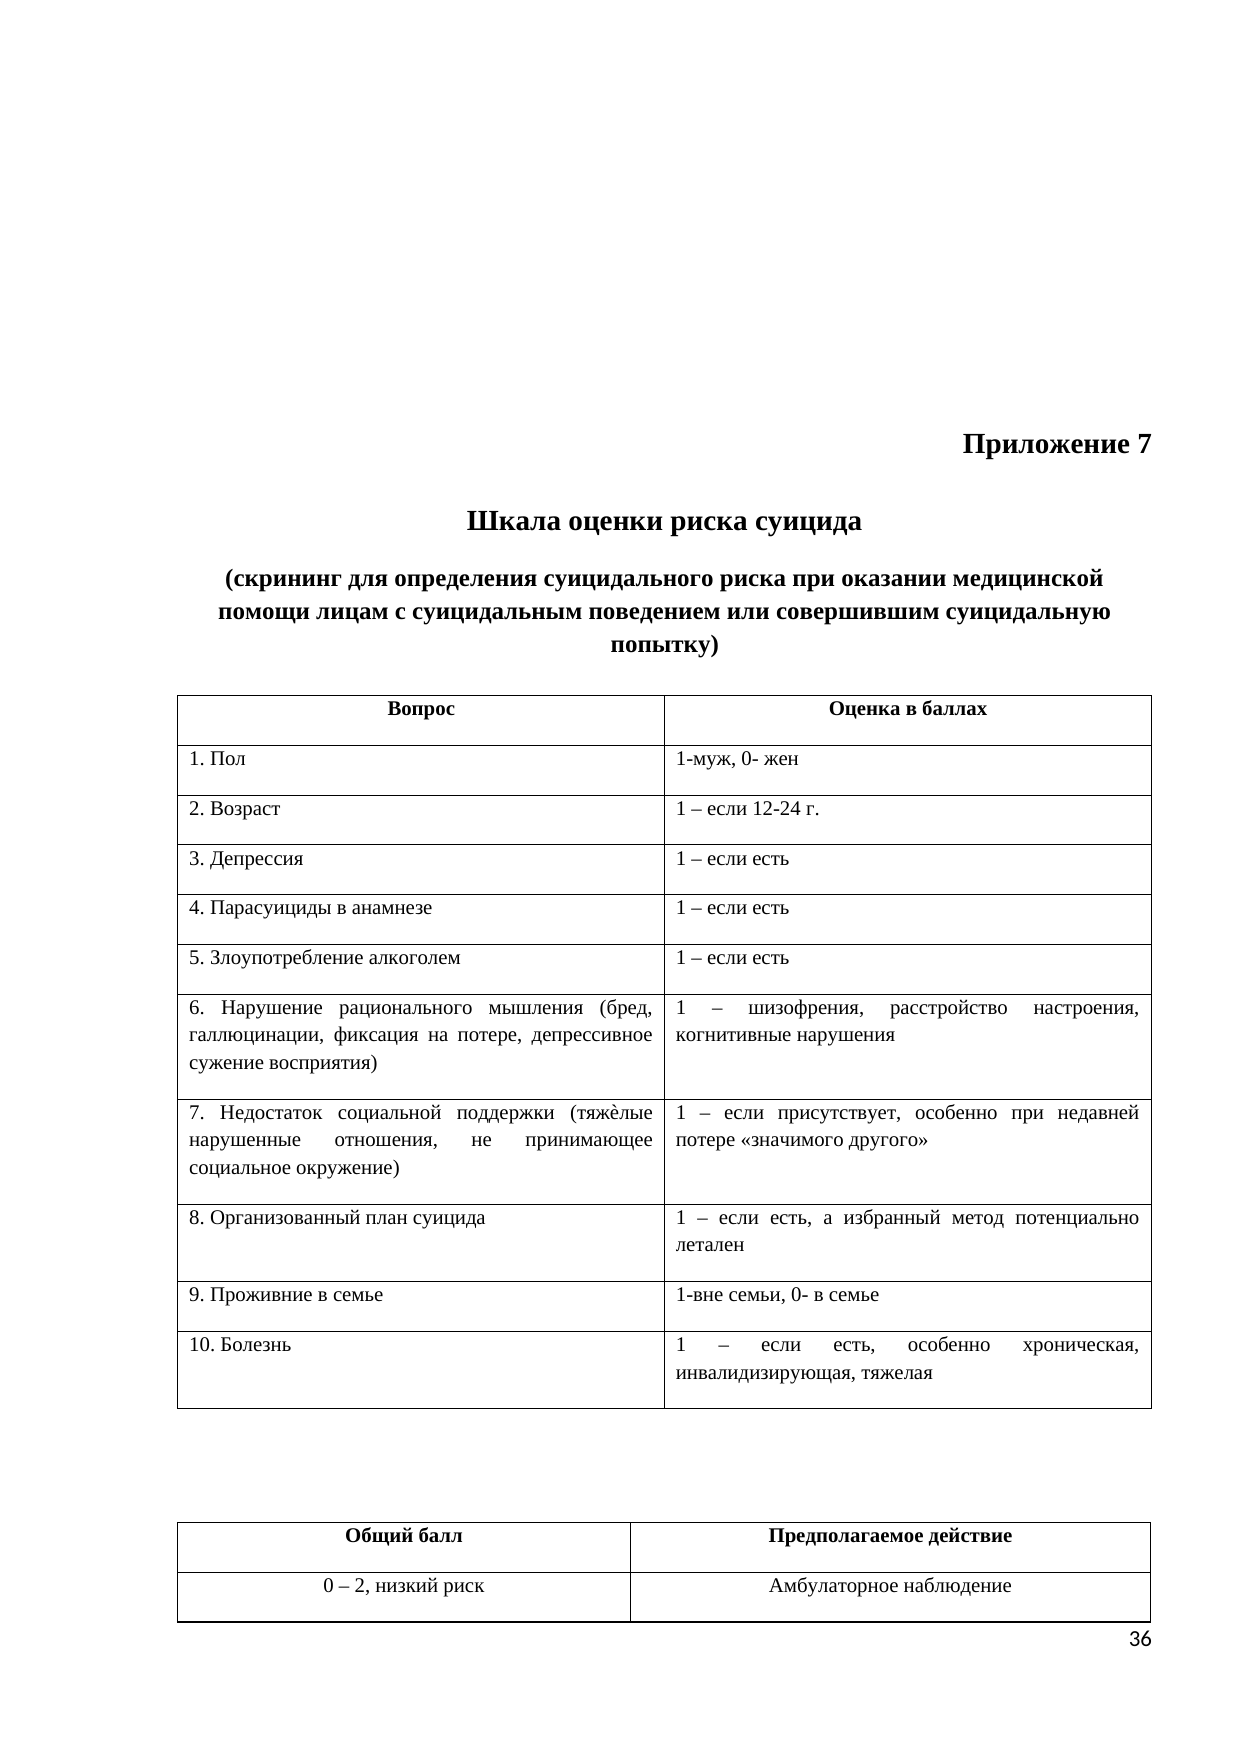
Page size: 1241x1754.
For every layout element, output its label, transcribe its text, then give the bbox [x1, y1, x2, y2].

table_cell 9. Проживние в семье [178, 1282, 664, 1331]
table_cell 0 – 2, низкий риск [178, 1573, 630, 1621]
table_header Вопрос [178, 696, 664, 745]
table_cell 1 – если присутствует, особенно при недавней потере «значимого другого» [665, 1100, 1151, 1204]
table_cell Амбулаторное наблюдение [631, 1573, 1150, 1621]
table_cell 8. Организованный план суицида [178, 1205, 664, 1281]
text Приложение 7 [177, 426, 1152, 460]
table_cell 1 – если есть, особенно хроническая, инвалидизирующая, тяжелая [665, 1332, 1151, 1408]
table_cell 6. Нарушение рационального мышления (бред, галлюцинации, фиксация на потере, депрессивное сужение восприятия) [178, 995, 664, 1099]
table_cell 1 – если есть [665, 945, 1151, 994]
table_header Общий балл [178, 1523, 630, 1572]
text Шкала оценки риска суицида [177, 503, 1152, 537]
table_cell 5. Злоупотребление алкоголем [178, 945, 664, 994]
text (скрининг для определения суицидального риска при оказании медицинской помощи лицам с суицидальным поведением или совершившим суицидальную попытку) [177, 563, 1152, 658]
table_cell 3. Депрессия [178, 845, 664, 894]
table_cell 1 – шизофрения, расстройство настроения, когнитивные нарушения [665, 995, 1151, 1099]
table_cell 4. Парасуициды в анамнезе [178, 895, 664, 944]
table_header Предполагаемое действие [631, 1523, 1150, 1572]
table_cell 1 – если есть, а избранный метод потенциально летален [665, 1205, 1151, 1281]
table_cell 10. Болезнь [178, 1332, 664, 1408]
table_header Оценка в баллах [665, 696, 1151, 745]
table_cell 2. Возраст [178, 796, 664, 844]
table_cell 1 – если есть [665, 845, 1151, 894]
table_cell 1 – если есть [665, 895, 1151, 944]
table_cell 7. Недостаток социальной поддержки (тяжѐлые нарушенные отношения, не принимающее социальное окружение) [178, 1100, 664, 1204]
table_cell 1. Пол [178, 746, 664, 794]
table_cell 1 – если 12-24 г. [665, 796, 1151, 844]
table_cell 1-муж, 0- жен [665, 746, 1151, 794]
table_cell 1-вне семьи, 0- в семье [665, 1282, 1151, 1331]
